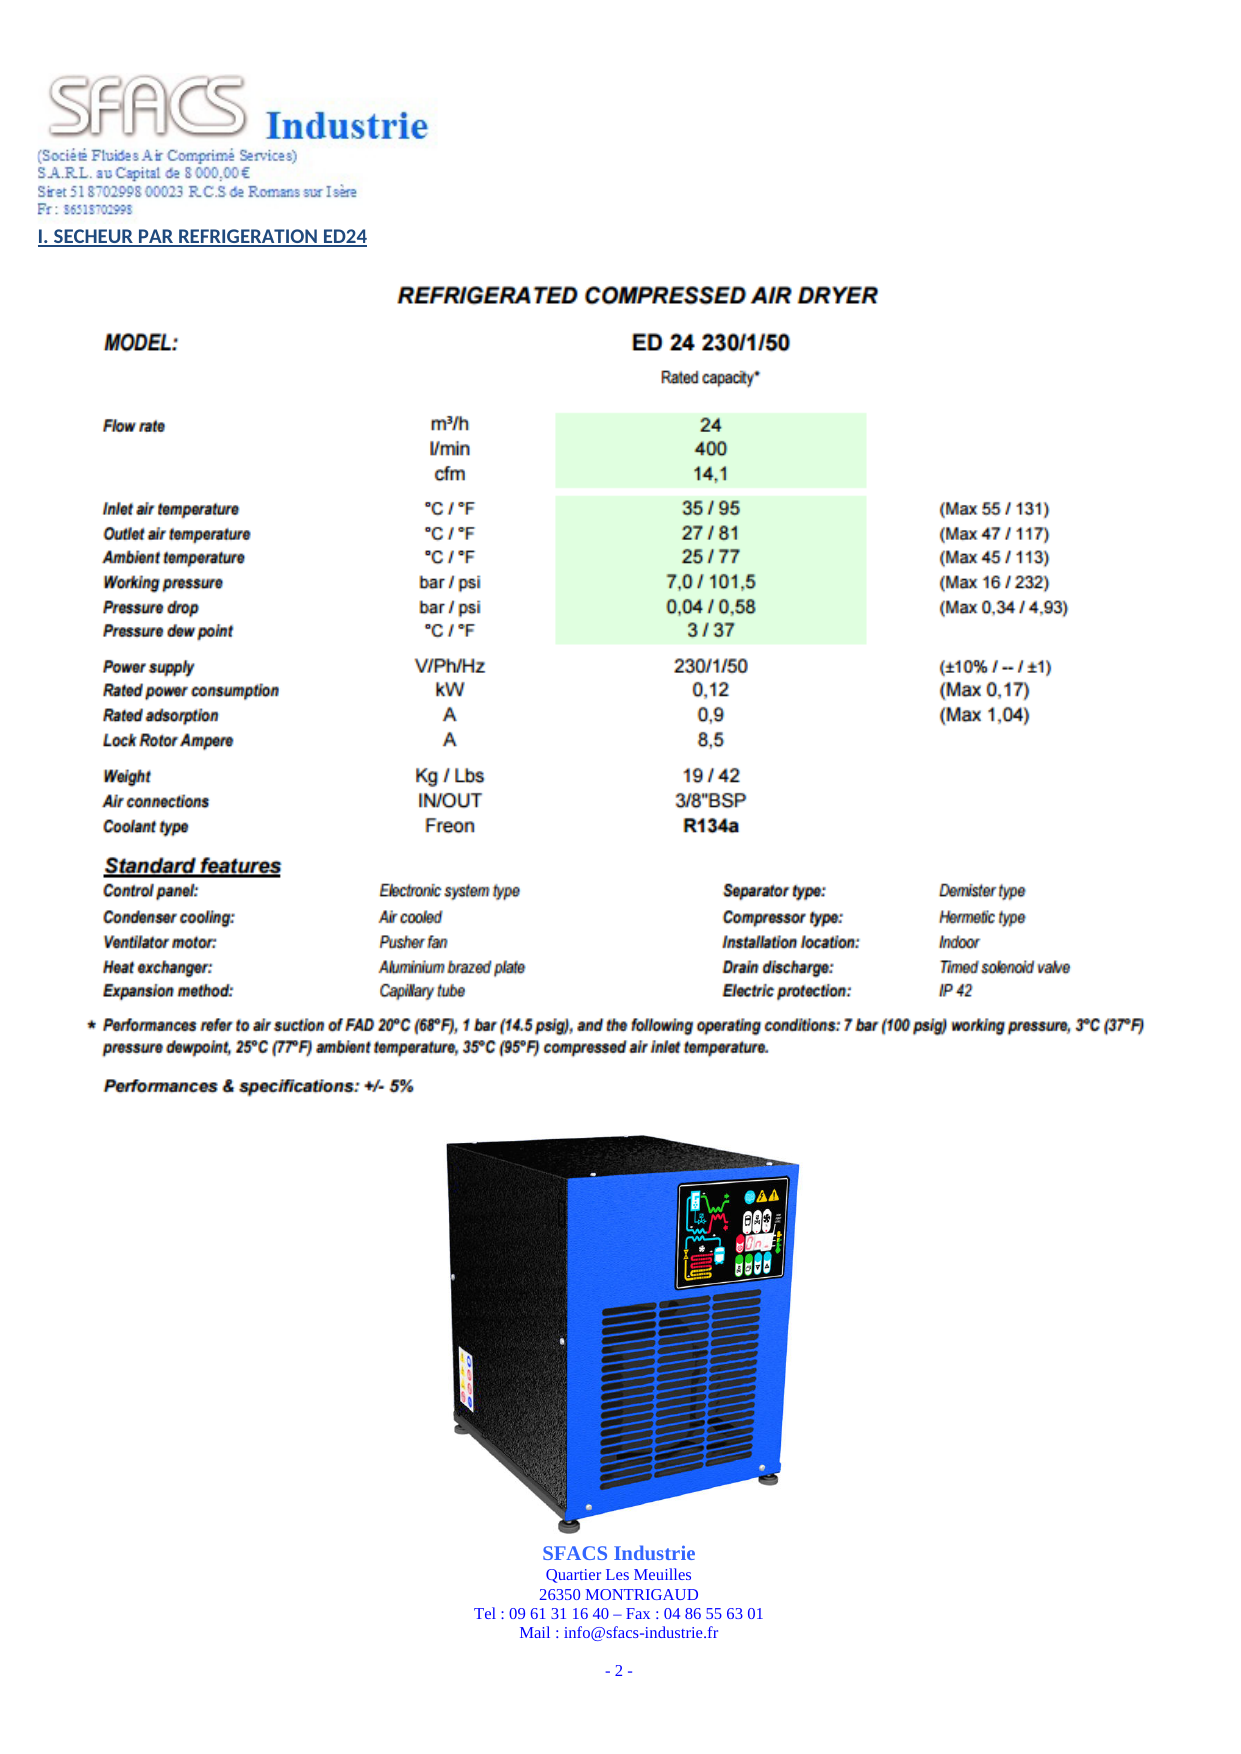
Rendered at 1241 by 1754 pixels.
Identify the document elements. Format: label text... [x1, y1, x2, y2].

text I. SECHEUR PAR REFRIGERATION ED24 [0, 224, 1200, 249]
picture [37, 73, 438, 224]
picture [71, 274, 1167, 1100]
picture [431, 1123, 806, 1539]
